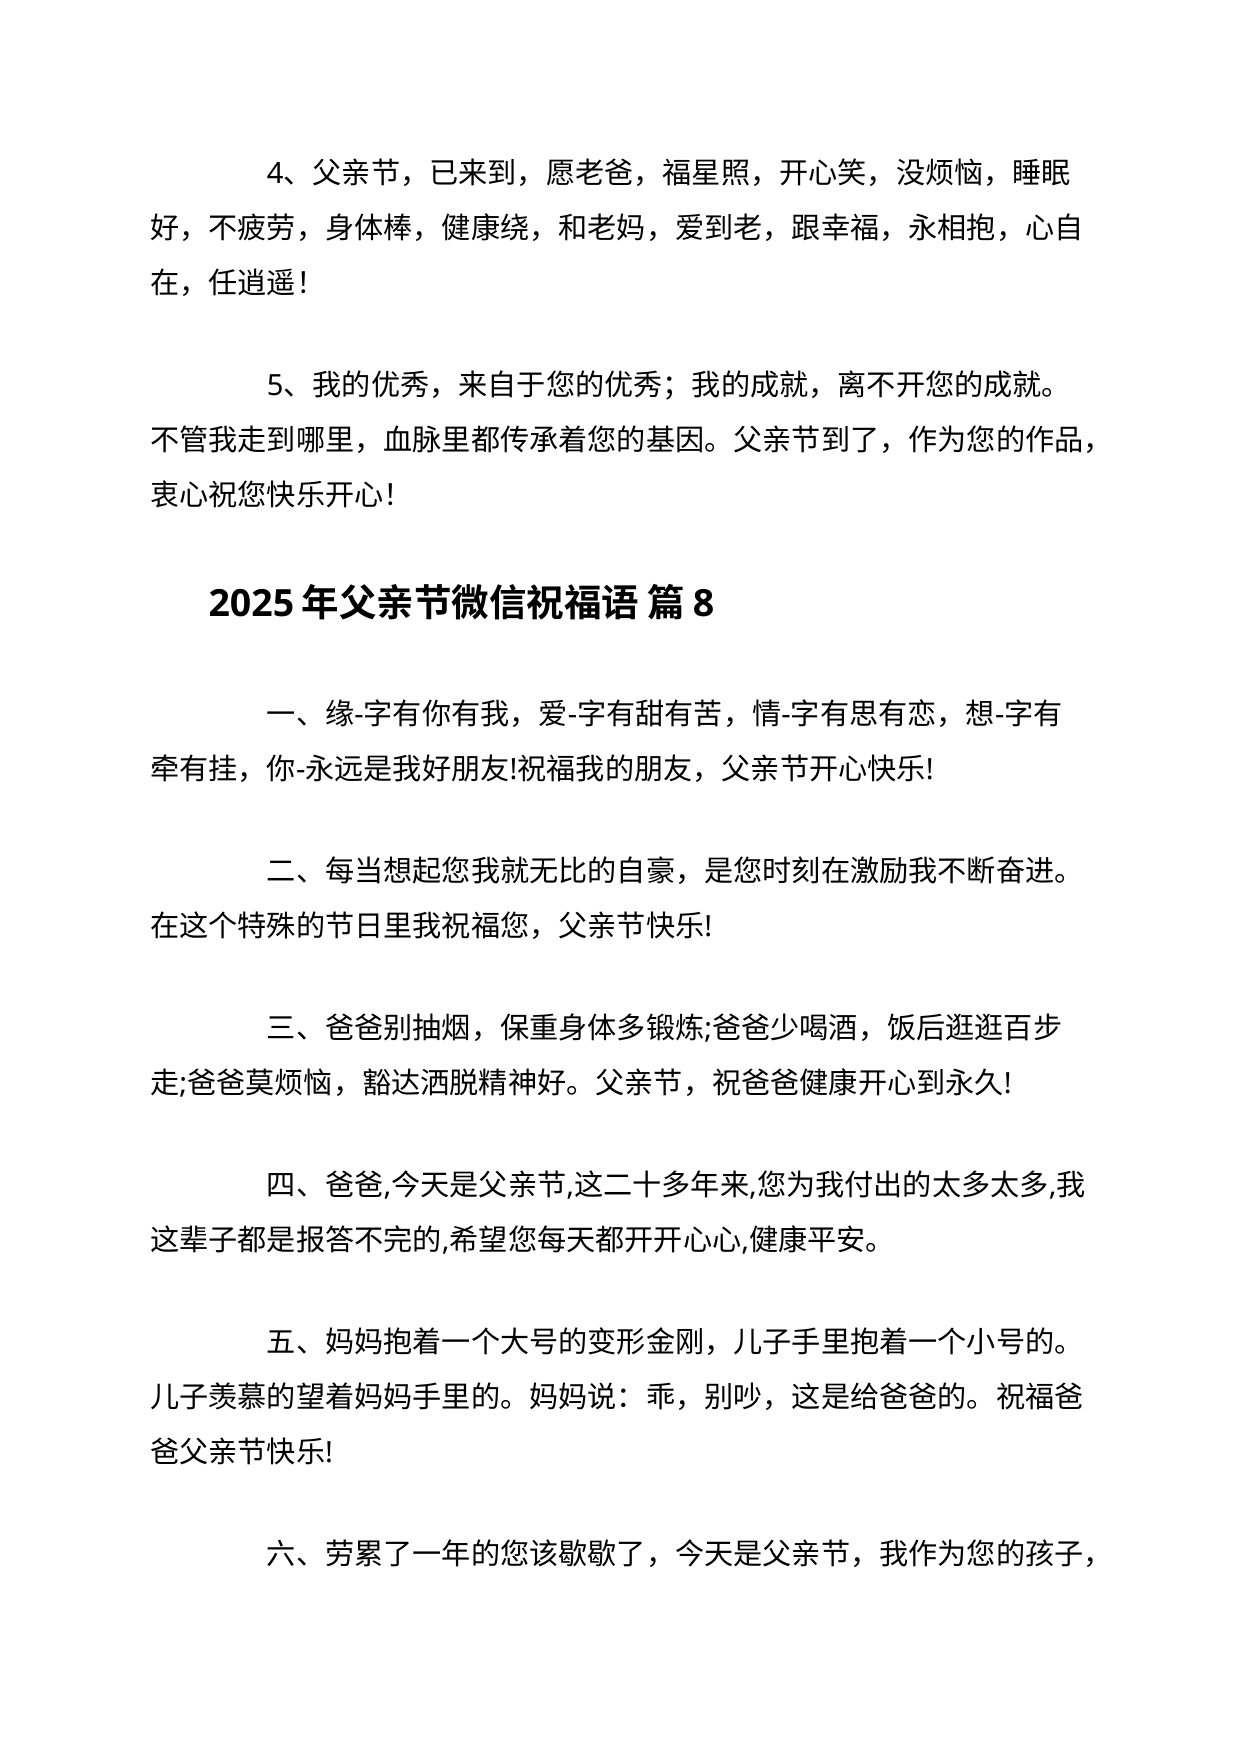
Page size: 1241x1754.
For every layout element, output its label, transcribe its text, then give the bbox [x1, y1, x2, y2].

text 2025年父亲节微信祝福语 篇8 [150, 573, 1090, 628]
text 四、爸爸,今天是父亲节,这二十多年来,您为我付出的太多太多,我这辈子都是报答不完的,希望您每天都开开心心,健康平安。 [150, 1162, 1090, 1259]
text 五、妈妈抱着一个大号的变形金刚，儿子手里抱着一个小号的。儿子羡慕的望着妈妈手里的。妈妈说：乖，别吵，这是给爸爸的。祝福爸爸父亲节快乐! [150, 1319, 1090, 1471]
text 二、每当想起您我就无比的自豪，是您时刻在激励我不断奋进。在这个特殊的节日里我祝福您，父亲节快乐! [150, 848, 1090, 945]
text 三、爸爸别抽烟，保重身体多锻炼;爸爸少喝酒，饭后逛逛百步走;爸爸莫烦恼，豁达洒脱精神好。父亲节，祝爸爸健康开心到永久! [150, 1005, 1090, 1102]
text 5、我的优秀，来自于您的优秀；我的成就，离不开您的成就。不管我走到哪里，血脉里都传承着您的基因。父亲节到了，作为您的作品，衷心祝您快乐开心！ [150, 362, 1090, 514]
text 4、父亲节，已来到，愿老爸，福星照，开心笑，没烦恼，睡眠好，不疲劳，身体棒，健康绕，和老妈，爱到老，跟幸福，永相抱，心自在，任逍遥！ [150, 150, 1090, 302]
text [150, 1531, 1090, 1573]
text 一、缘-字有你有我，爱-字有甜有苦，情-字有思有恋，想-字有牵有挂，你-永远是我好朋友!祝福我的朋友，父亲节开心快乐! [150, 691, 1090, 788]
